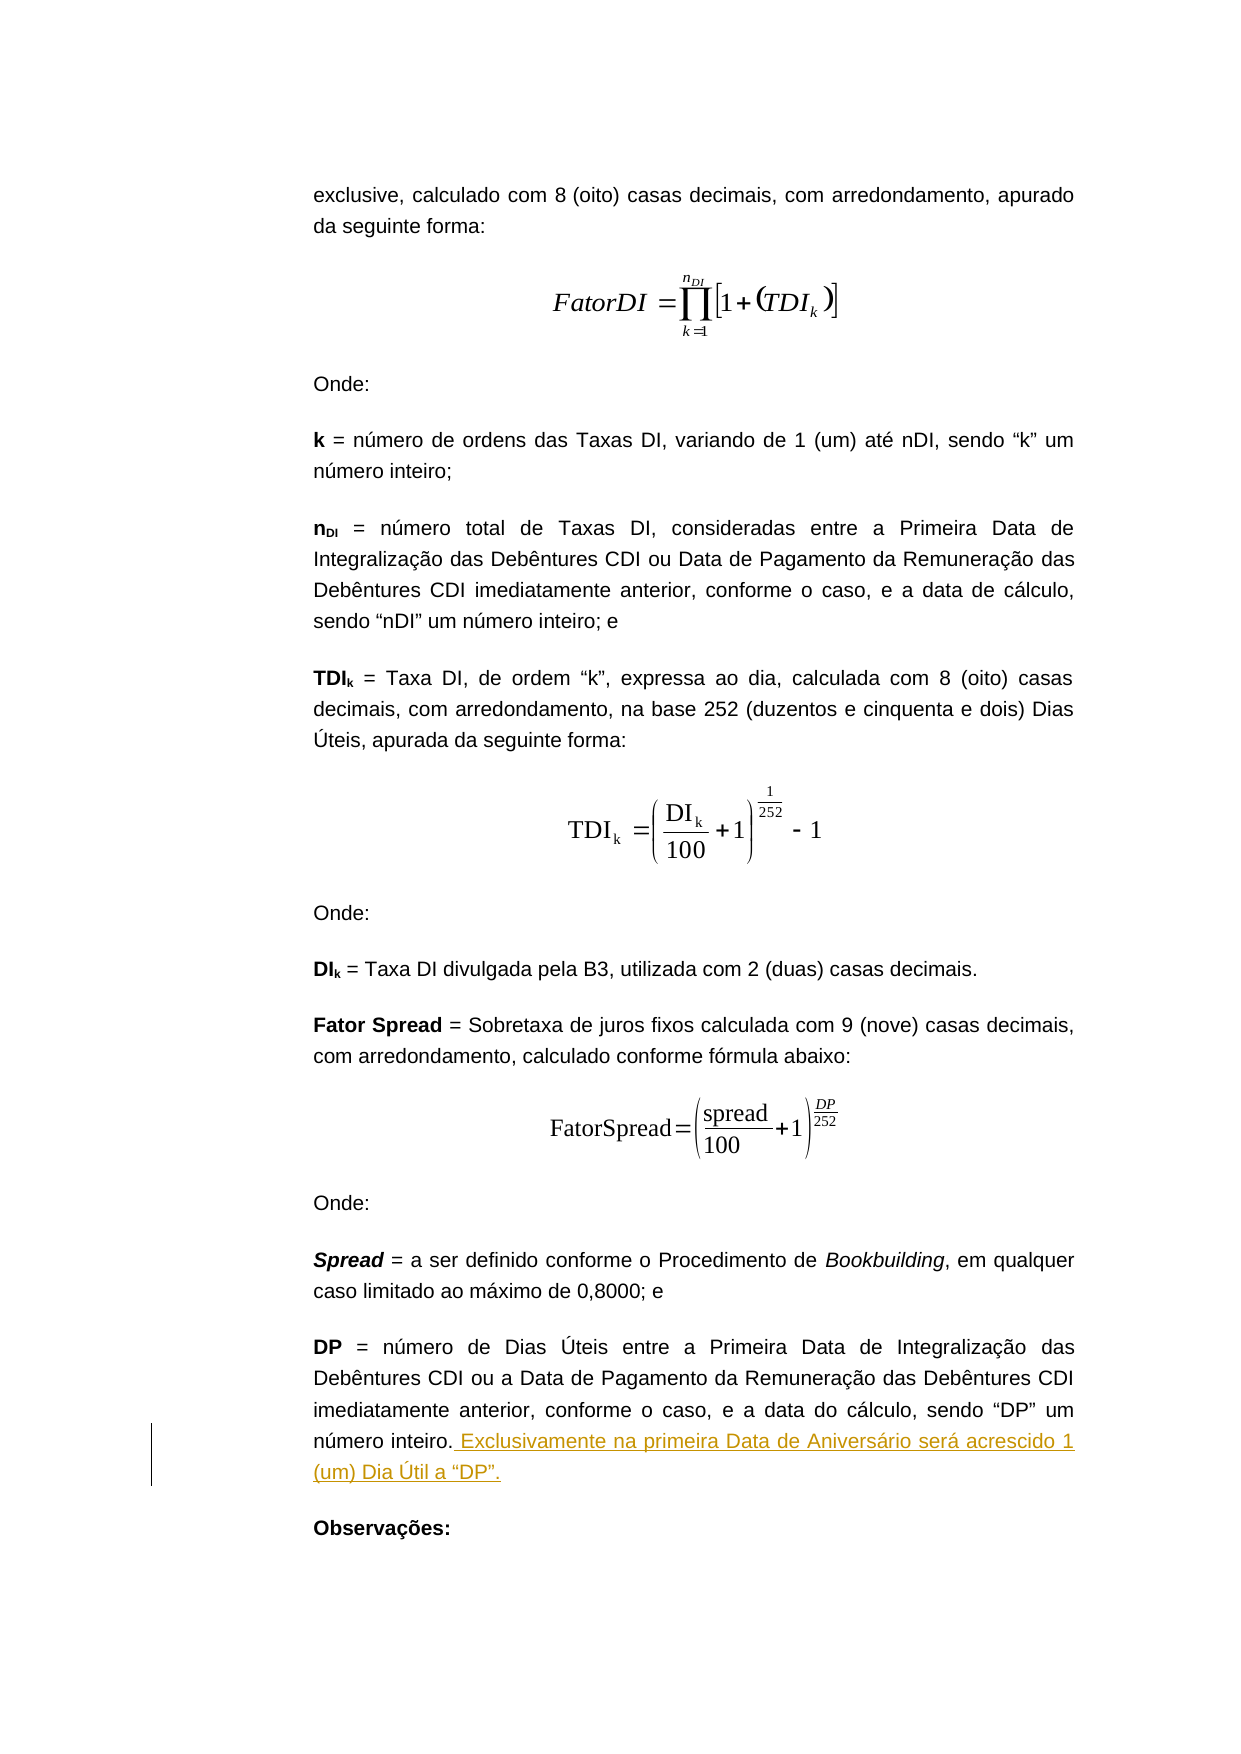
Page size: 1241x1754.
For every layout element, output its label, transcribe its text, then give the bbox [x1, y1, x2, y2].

text Onde: [313, 366, 1075, 398]
text DP = número de Dias Úteis entre a Primeira Data de Integralização das Debêntures CDI ou a Data de Pagamento da Remuneração das Debêntures CDI imediatamente anterior, conforme o caso, e a data do cálculo, sendo “DP” um número inteiro. [313, 1329, 1075, 1486]
text Spread = a ser definido conforme o Procedimento de Bookbuilding, em qualquer caso limitado ao máximo de 0,8000; e [313, 1242, 1075, 1304]
text Observações: [313, 1511, 1075, 1542]
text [313, 177, 1075, 240]
text Onde: [313, 1186, 1075, 1217]
text Fator Spread = Sobretaxa de juros fixos calculada com 9 (nove) casas decimais, com arredondamento, calculado conforme fórmula abaixo: [313, 1008, 1075, 1070]
text TDIk = Taxa DI, de ordem “k”, expressa ao dia, calculada com 8 (oito) casas decimais, com arredondamento, na base 252 (duzentos e cinquenta e dois) Dias Úteis, apurada da seguinte forma: [313, 660, 1075, 754]
text k = número de ordens das Taxas DI, variando de 1 (um) até nDI, sendo “k” um número inteiro; [313, 423, 1075, 485]
text Onde: [313, 895, 1075, 926]
text nDI = número total de Taxas DI, consideradas entre a Primeira Data de Integralização das Debêntures CDI ou Data de Pagamento da Remuneração das Debêntures CDI imediatamente anterior, conforme o caso, e a data de cálculo, sendo “nDI” um número inteiro; e [313, 510, 1075, 635]
text DIk = Taxa DI divulgada pela B3, utilizada com 2 (duas) casas decimais. [313, 951, 1075, 983]
